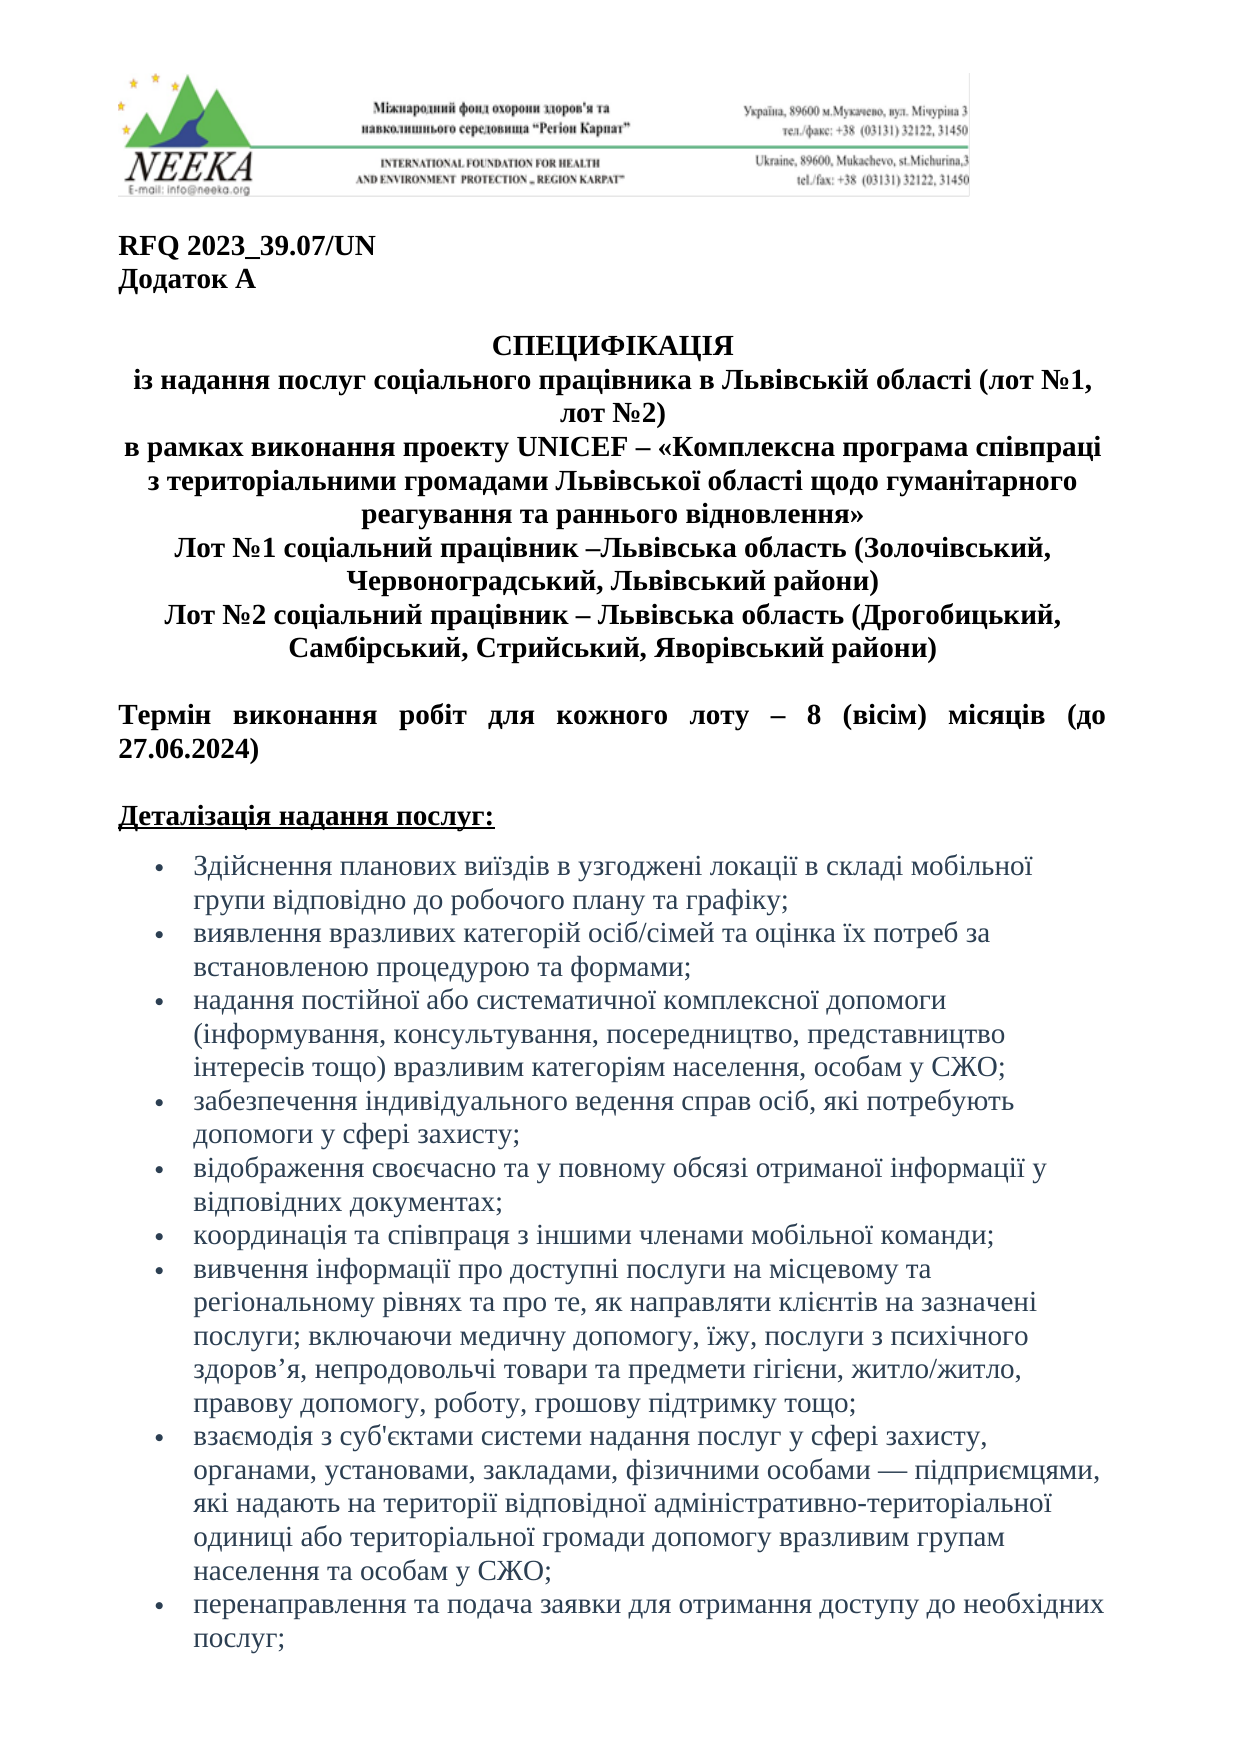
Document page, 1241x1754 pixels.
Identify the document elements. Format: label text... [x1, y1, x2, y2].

picture [118, 73, 972, 198]
list відображення своєчасно та у повному обсязі отриманої інформації у відповідних документах; [156, 1150, 1107, 1217]
text RFQ 2023_39.07/UN [118, 228, 1107, 261]
list координація та співпраця з іншими членами мобільної команди; [156, 1217, 1107, 1251]
text в рамках виконання проекту UNICEF – «Комплексна програма співпраці з територіальними громадами Львівської області щодо гуманітарного реагування та раннього відновлення» [118, 429, 1107, 530]
list взаємодія з суб'єктами системи надання послуг у сфері захисту, органами, установами, закладами, фізичними особами — підприємцями, які надають на території відповідної адміністративно-територіальної одиниці або територіальної громади допомогу вразливим групам населення та особам у СЖО; [156, 1418, 1107, 1586]
text Лот №1 соціальний працівник –Львівська область (Золочівський, Червоноградський, Львівський райони) [118, 530, 1107, 597]
list вивчення інформації про доступні послуги на місцевому та регіональному рівнях та про те, як направляти клієнтів на зазначені послуги; включаючи медичну допомогу, їжу, послуги з психічного здоров’я, непродовольчі товари та предмети гігієни, житло/житло, правову допомогу, роботу, грошову підтримку тощо; [156, 1251, 1107, 1418]
text Лот №2 соціальний працівник – Львівська область (Дрогобицький, Самбірський, Стрийський, Яворівський райони) [118, 597, 1107, 664]
list перенаправлення та подача заявки для отримання доступу до необхідних послуг; [156, 1586, 1107, 1653]
text СПЕЦИФІКАЦІЯ [118, 328, 1107, 362]
text Додаток А [118, 261, 1107, 295]
list виявлення вразливих категорій осіб/сімей та оцінка їх потреб за встановленою процедурою та формами; [156, 915, 1107, 982]
list забезпечення індивідуального ведення справ осіб, які потребують допомоги у сфері захисту; [156, 1083, 1107, 1150]
text Деталізація надання послуг: [118, 798, 1107, 832]
text Термін виконання робіт для кожного лоту – 8 (вісім) місяців (до 27.06.2024) [118, 697, 1107, 764]
list Здійснення планових виїздів в узгоджені локації в складі мобільної групи відповідно до робочого плану та графіку; [156, 848, 1107, 915]
list надання постійної або систематичної комплексної допомоги (інформування, консультування, посередництво, представництво інтересів тощо) вразливим категоріям населення, особам у СЖО; [156, 982, 1107, 1083]
text із надання послуг соціального працівника в Львівській області (лот №1, лот №2) [118, 362, 1107, 429]
